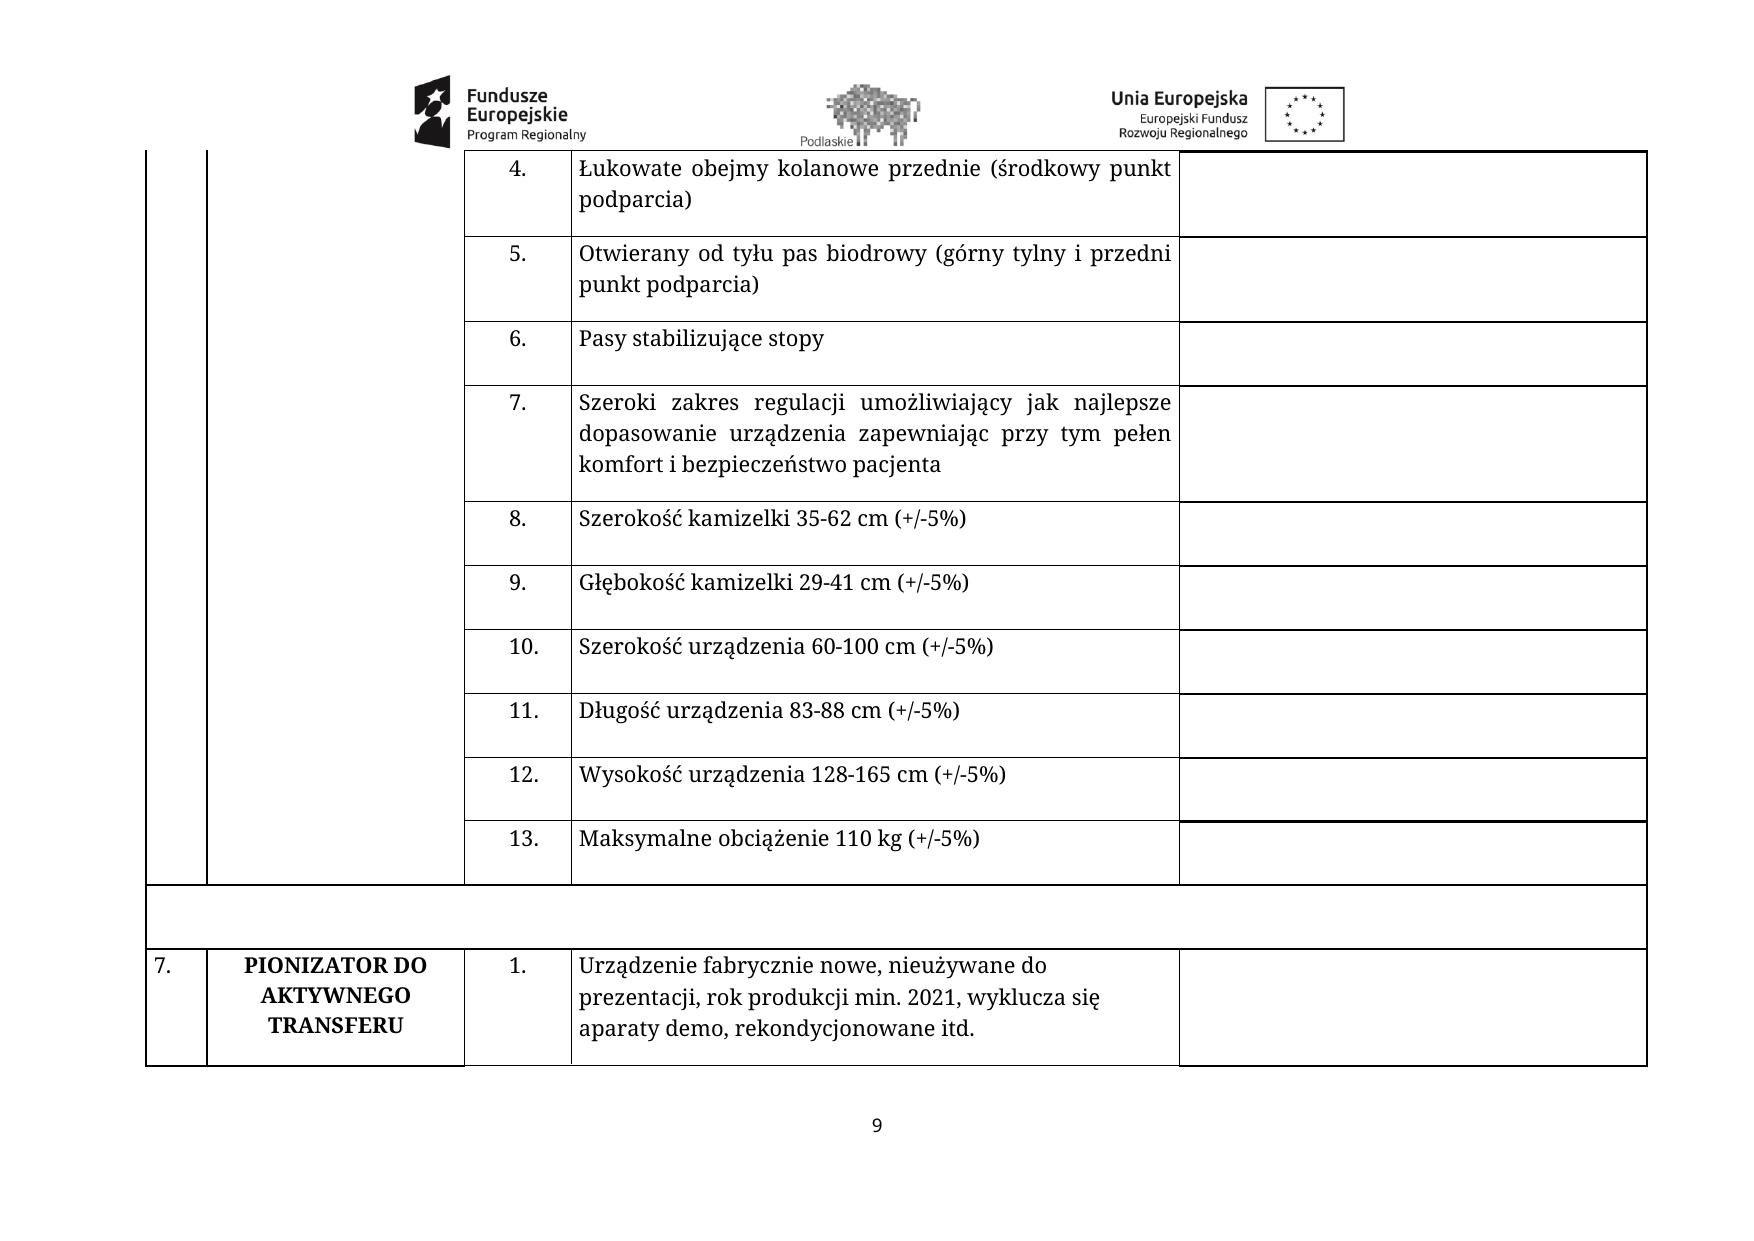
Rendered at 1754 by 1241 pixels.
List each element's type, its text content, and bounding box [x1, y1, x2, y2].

table_cell Pasy stabilizujące stopy [572, 322, 1179, 385]
table_cell 7. [147, 950, 206, 1064]
table_cell [1180, 695, 1646, 757]
table_cell Wysokość urządzenia 128-165 cm (+/-5%) [572, 758, 1179, 820]
table_cell Szeroki zakres regulacji umożliwiający jak najlepsze dopasowanie urządzenia zapewniając przy tym pełen komfort i bezpieczeństwo pacjenta [572, 386, 1179, 501]
table_cell [465, 694, 571, 757]
table_cell [1180, 631, 1646, 693]
table_cell [465, 502, 571, 565]
table_cell [1180, 950, 1646, 1064]
table_cell [1180, 323, 1646, 385]
table_cell Maksymalne obciążenie 110 kg (+/-5%) [572, 821, 1179, 884]
table_cell [465, 322, 571, 385]
table_cell [465, 566, 571, 629]
picture [405, 73, 1349, 151]
table_cell Łukowate obejmy kolanowe przednie (środkowy punkt podparcia) [572, 151, 1179, 236]
table_cell [147, 886, 1646, 948]
table_cell [1180, 759, 1646, 820]
table_cell [1180, 823, 1646, 884]
table_cell [465, 151, 571, 236]
table_cell [465, 237, 571, 321]
table_cell PIONIZATOR DO AKTYWNEGO TRANSFERU PACJENTA - 2 szt [208, 950, 464, 1064]
table_cell Szerokość kamizelki 35-62 cm (+/-5%) [572, 502, 1179, 565]
table_cell [1180, 238, 1646, 321]
table_cell [1180, 567, 1646, 629]
table_cell [1180, 503, 1646, 565]
table_cell [465, 386, 571, 501]
table_cell [1180, 153, 1646, 236]
table_cell [465, 758, 571, 820]
table_cell [1180, 387, 1646, 501]
table_cell [465, 630, 571, 693]
table_cell Długość urządzenia 83-88 cm (+/-5%) [572, 694, 1179, 757]
table_cell Otwierany od tyłu pas biodrowy (górny tylny i przedni punkt podparcia) [572, 237, 1179, 321]
table_cell Szerokość urządzenia 60-100 cm (+/-5%) [572, 630, 1179, 693]
table_cell Głębokość kamizelki 29-41 cm (+/-5%) [572, 566, 1179, 629]
table_cell [465, 950, 571, 1064]
table_cell [465, 821, 571, 884]
table_cell Urządzenie fabrycznie nowe, nieużywane do prezentacji, rok produkcji min. 2021, wyklucza się aparaty demo, rekondycjonowane itd. [572, 950, 1179, 1064]
